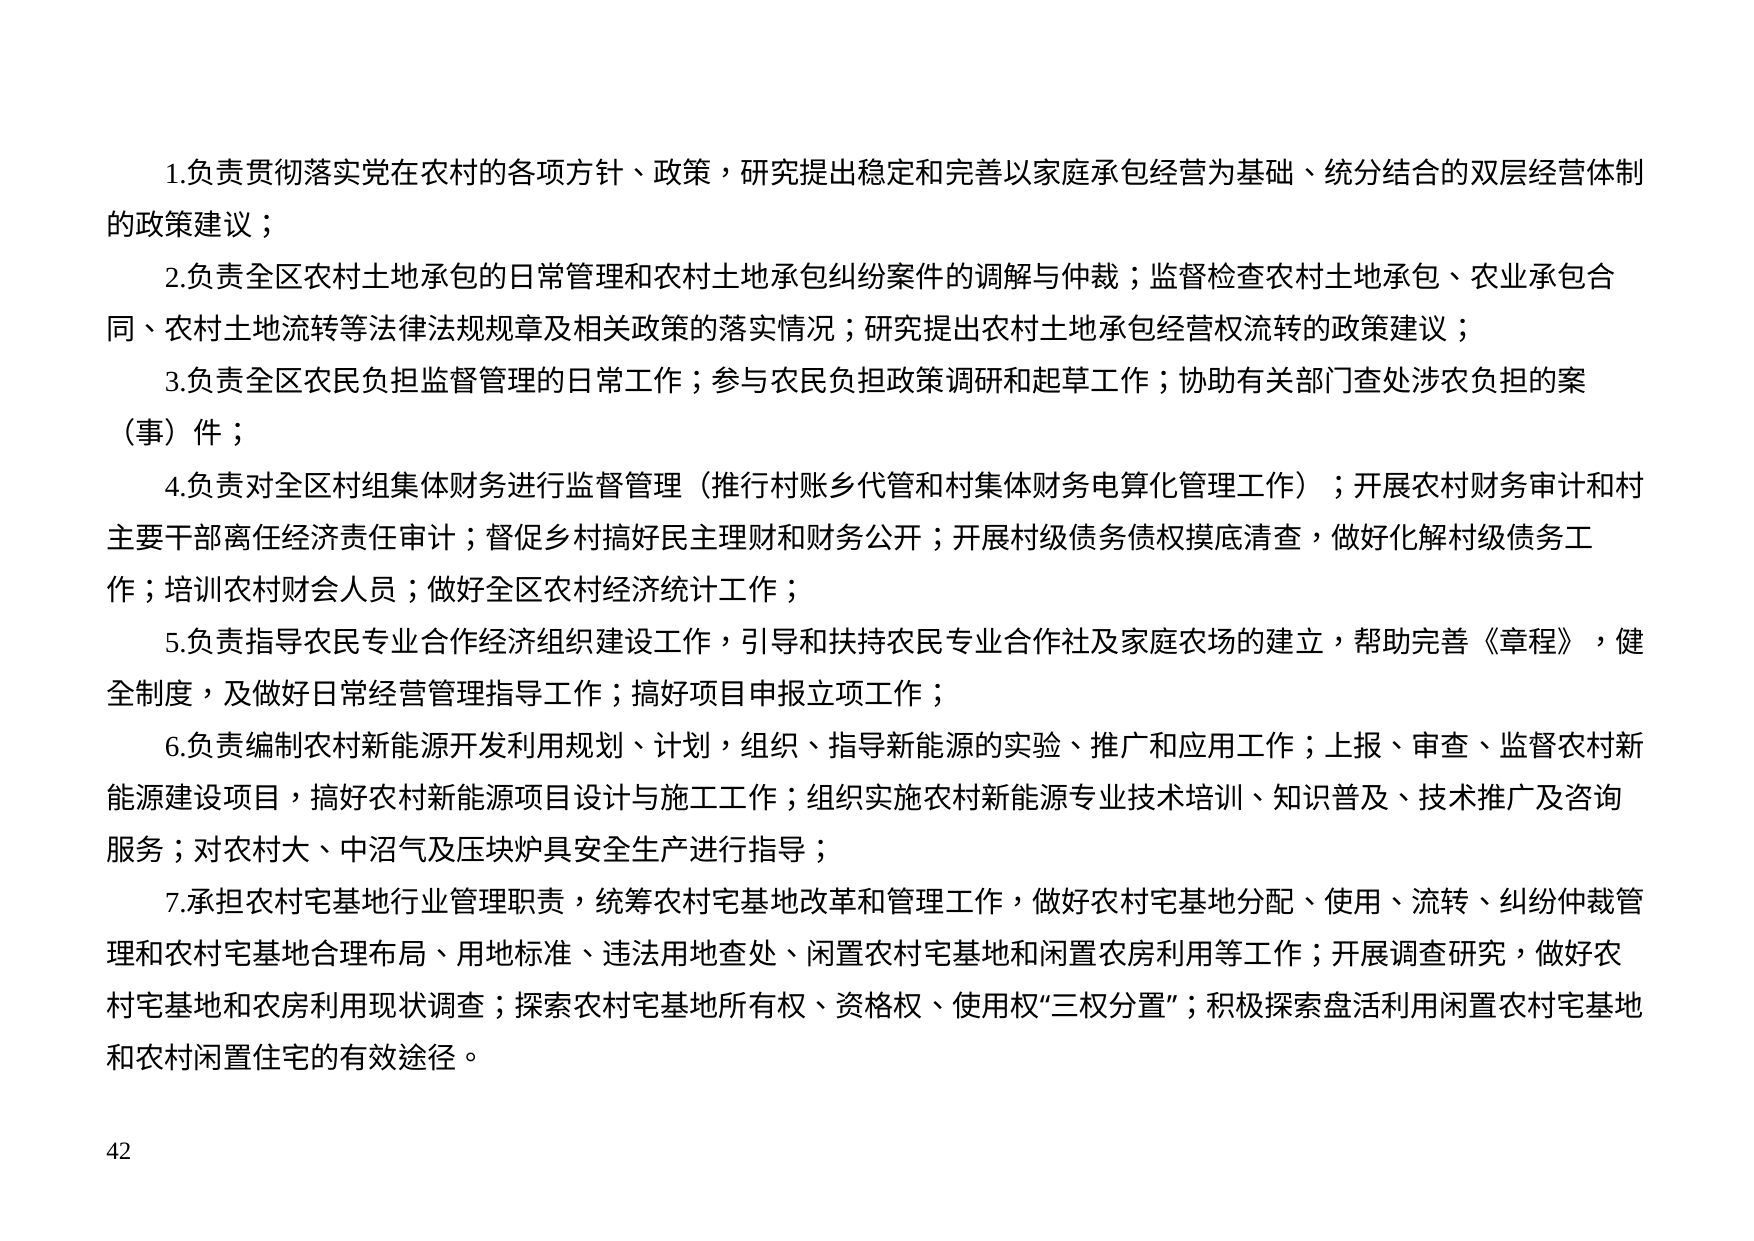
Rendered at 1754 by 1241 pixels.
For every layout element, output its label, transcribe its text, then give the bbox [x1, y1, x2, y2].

text 5.负责指导农民专业合作经济组织建设工作，引导和扶持农民专业合作社及家庭农场的建立，帮助完善《章程》，健全制度，及做好日常经营管理指导工作；搞好项目申报立项工作； [106, 611, 1648, 715]
text 7.承担农村宅基地行业管理职责，统筹农村宅基地改革和管理工作，做好农村宅基地分配、使用、流转、纠纷仲裁管理和农村宅基地合理布局、用地标准、违法用地查处、闲置农村宅基地和闲置农房利用等工作；开展调查研究，做好农村宅基地和农房利用现状调查；探索农村宅基地所有权、资格权、使用权“三权分置”；积极探索盘活利用闲置农村宅基地和农村闲置住宅的有效途径。 [106, 871, 1648, 1079]
text 3.负责全区农民负担监督管理的日常工作；参与农民负担政策调研和起草工作；协助有关部门查处涉农负担的案（事）件； [106, 350, 1648, 454]
text 4.负责对全区村组集体财务进行监督管理（推行村账乡代管和村集体财务电算化管理工作）；开展农村财务审计和村主要干部离任经济责任审计；督促乡村搞好民主理财和财务公开；开展村级债务债权摸底清查，做好化解村级债务工作；培训农村财会人员；做好全区农村经济统计工作； [106, 454, 1648, 611]
text 6.负责编制农村新能源开发利用规划、计划，组织、指导新能源的实验、推广和应用工作；上报、审查、监督农村新能源建设项目，搞好农村新能源项目设计与施工工作；组织实施农村新能源专业技术培训、知识普及、技术推广及咨询服务；对农村大、中沼气及压块炉具安全生产进行指导； [106, 715, 1648, 871]
text 1.负责贯彻落实党在农村的各项方针、政策，研究提出稳定和完善以家庭承包经营为基础、统分结合的双层经营体制的政策建议； [106, 142, 1648, 246]
text 2.负责全区农村土地承包的日常管理和农村土地承包纠纷案件的调解与仲裁；监督检查农村土地承包、农业承包合同、农村土地流转等法律法规规章及相关政策的落实情况；研究提出农村土地承包经营权流转的政策建议； [106, 246, 1648, 350]
